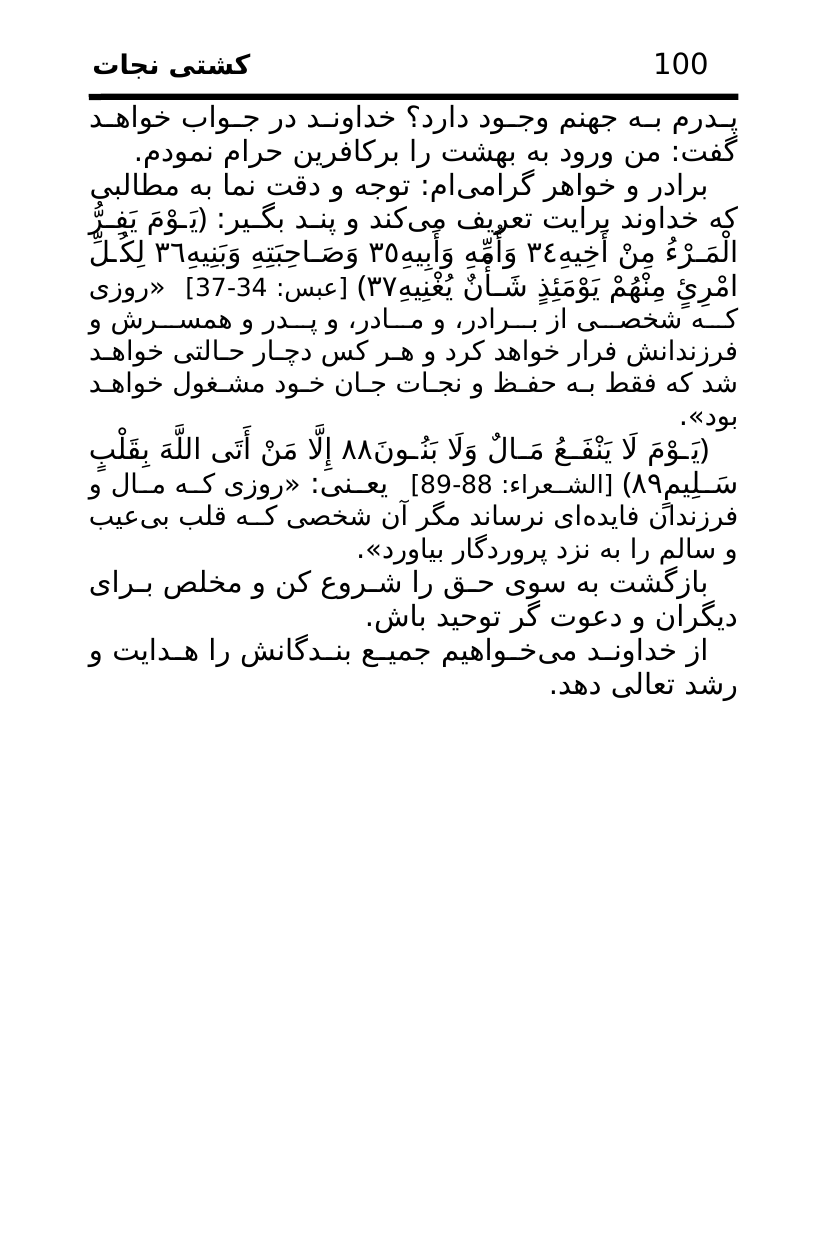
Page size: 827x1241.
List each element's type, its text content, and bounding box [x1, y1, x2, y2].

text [89, 100, 738, 168]
text ﴿يَوْمَ لَا يَنْفَعُ مَالٌ وَلَا بَنُونَ٨٨ إِلَّا مَنْ أَتَى اللَّهَ بِقَلْبٍ سَلِيمٍ٨٩﴾ [الشعراء: 88-89] یعنی: «روزی که مال و فرزندان فایده‌ای نرساند مگر آن شخصی که قلب بی‌عیب و سالم را به نزد پروردگار بیاورد». [89, 432, 738, 566]
text از خداوند می‌خواهیم جمیع بندگانش را هدایت و رشد تعالی دهد. [89, 634, 738, 702]
text بازگشت به سوی حق را شروع کن و مخلص برای دیگران و دعوت گر توحید باش. [89, 566, 738, 634]
text برادر و خواهر گرامی‌ام: توجه و دقت نما به مطالبی که خداوند برایت تعریف می‌کند و پند بگیر: ﴿يَوْمَ يَفِرُّ الْمَرْءُ مِنْ أَخِيهِ٣٤ وَأُمِّهِ وَأَبِيهِ٣٥ وَصَاحِبَتِهِ وَبَنِيهِ٣٦ لِكُلِّ امْرِئٍ مِنْهُمْ يَوْمَئِذٍ شَأْنٌ يُغْنِيهِ٣٧﴾ [عبس: 34-37] «روزی که شخصی از برادر، و مادر، و پدر و همسرش و فرزندانش فرار خواهد کرد و هر کس دچار حالتی خواهد شد که فقط به حفظ و نجات جان خود مشغول خواهد بود». [89, 168, 738, 432]
